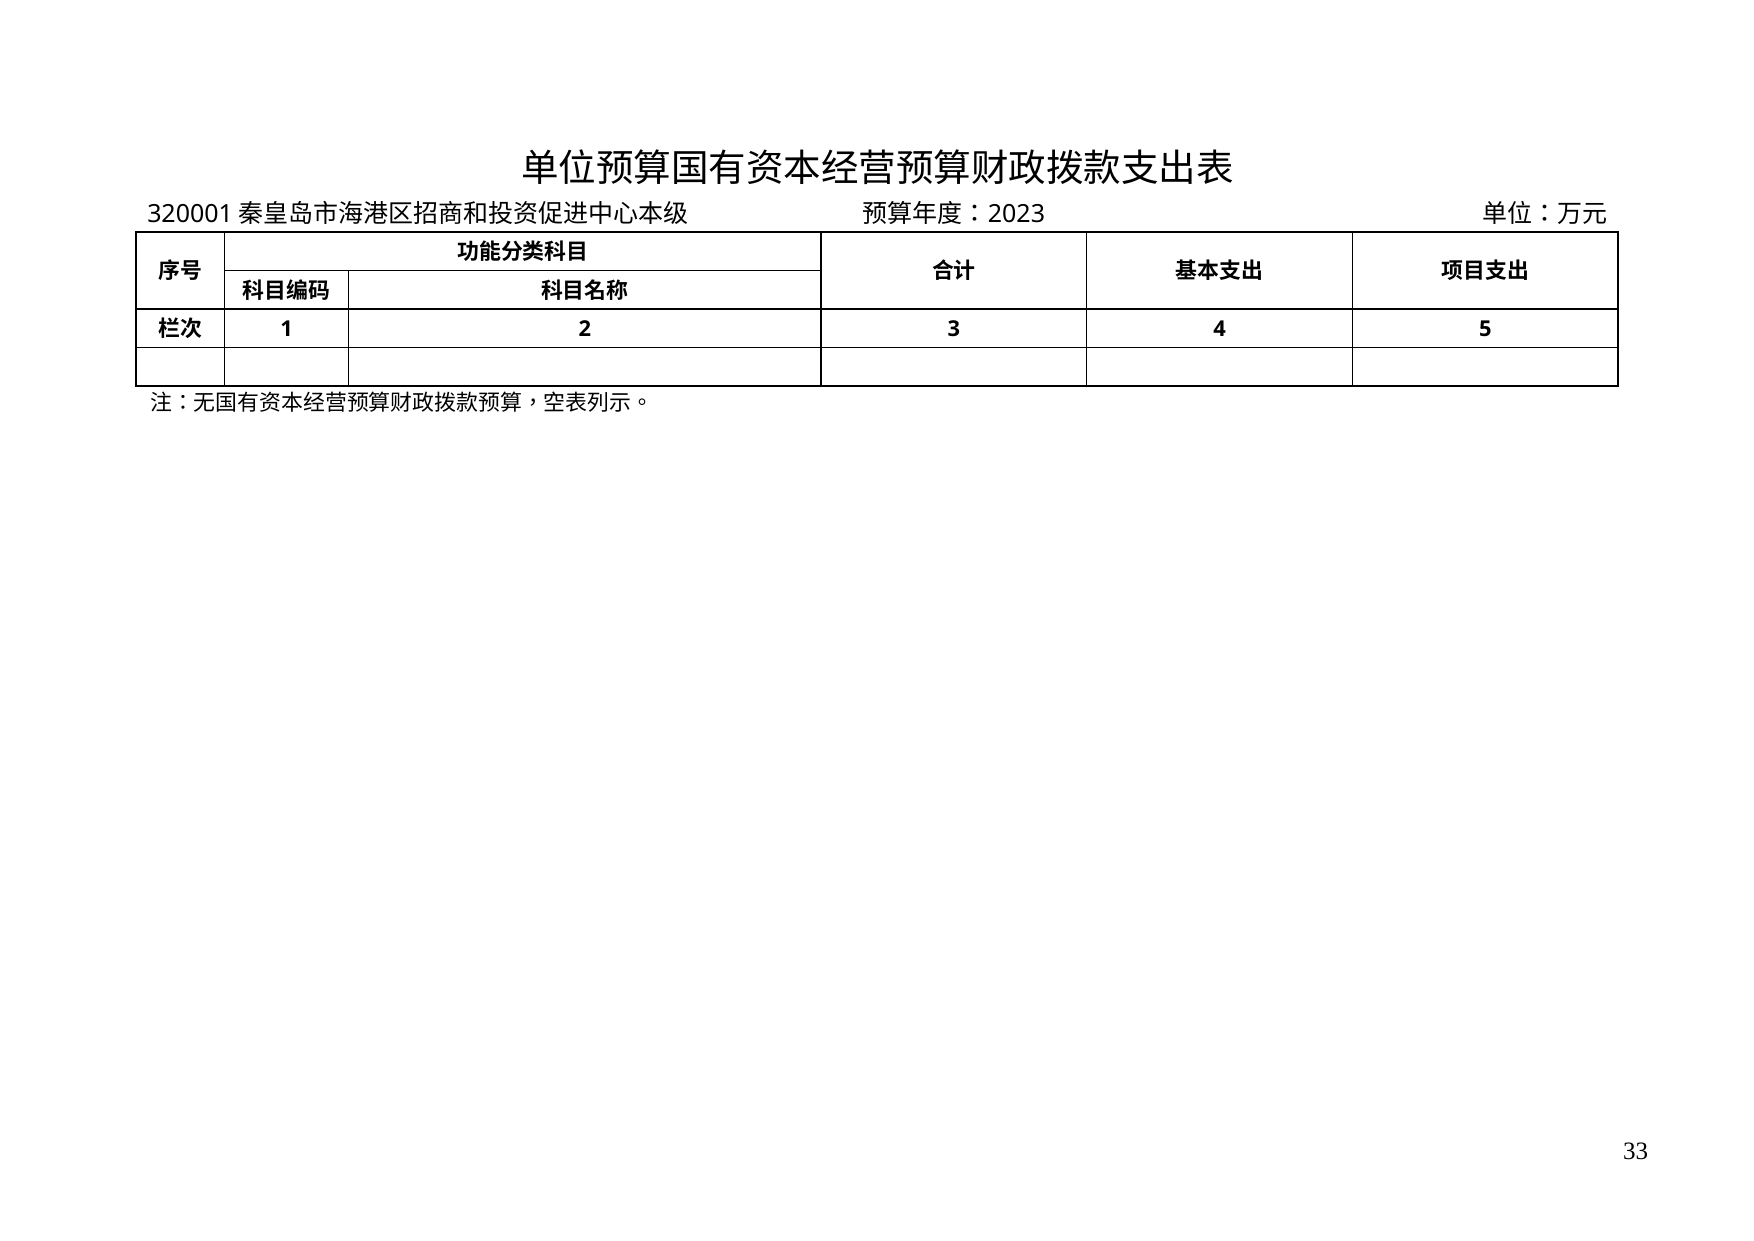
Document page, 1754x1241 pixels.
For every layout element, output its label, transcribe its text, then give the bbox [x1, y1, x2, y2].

table_cell 科目名称 [349, 271, 820, 308]
table_cell [137, 348, 224, 385]
table_cell [822, 348, 1086, 385]
table_cell [1353, 348, 1617, 385]
table_cell 基本支出 [1087, 233, 1352, 308]
table_cell 3 [822, 310, 1086, 347]
table_cell 项目支出 [1353, 233, 1617, 308]
table_cell 序号 [137, 233, 224, 308]
table_cell 5 [1353, 310, 1617, 347]
table_cell 科目编码 [225, 271, 348, 308]
table_cell 4 [1087, 310, 1352, 347]
table_header 320001秦皇岛市海港区招商和投资促进中心本级 [137, 195, 820, 231]
table_cell 合计 [822, 233, 1086, 308]
table_cell 功能分类科目 [225, 233, 820, 270]
text 单位预算国有资本经营预算财政拨款支出表 [106, 142, 1648, 193]
table_cell 2 [349, 310, 820, 347]
table_header 单位：万元 [1087, 195, 1617, 231]
table_cell 1 [225, 310, 348, 347]
table_cell [225, 348, 348, 385]
table_cell [349, 348, 820, 385]
table_cell [1087, 348, 1352, 385]
table_header 预算年度：2023 [822, 195, 1086, 231]
text 注：无国有资本经营预算财政拨款预算，空表列示。 [106, 387, 1648, 416]
table_cell 栏次 [137, 310, 224, 347]
